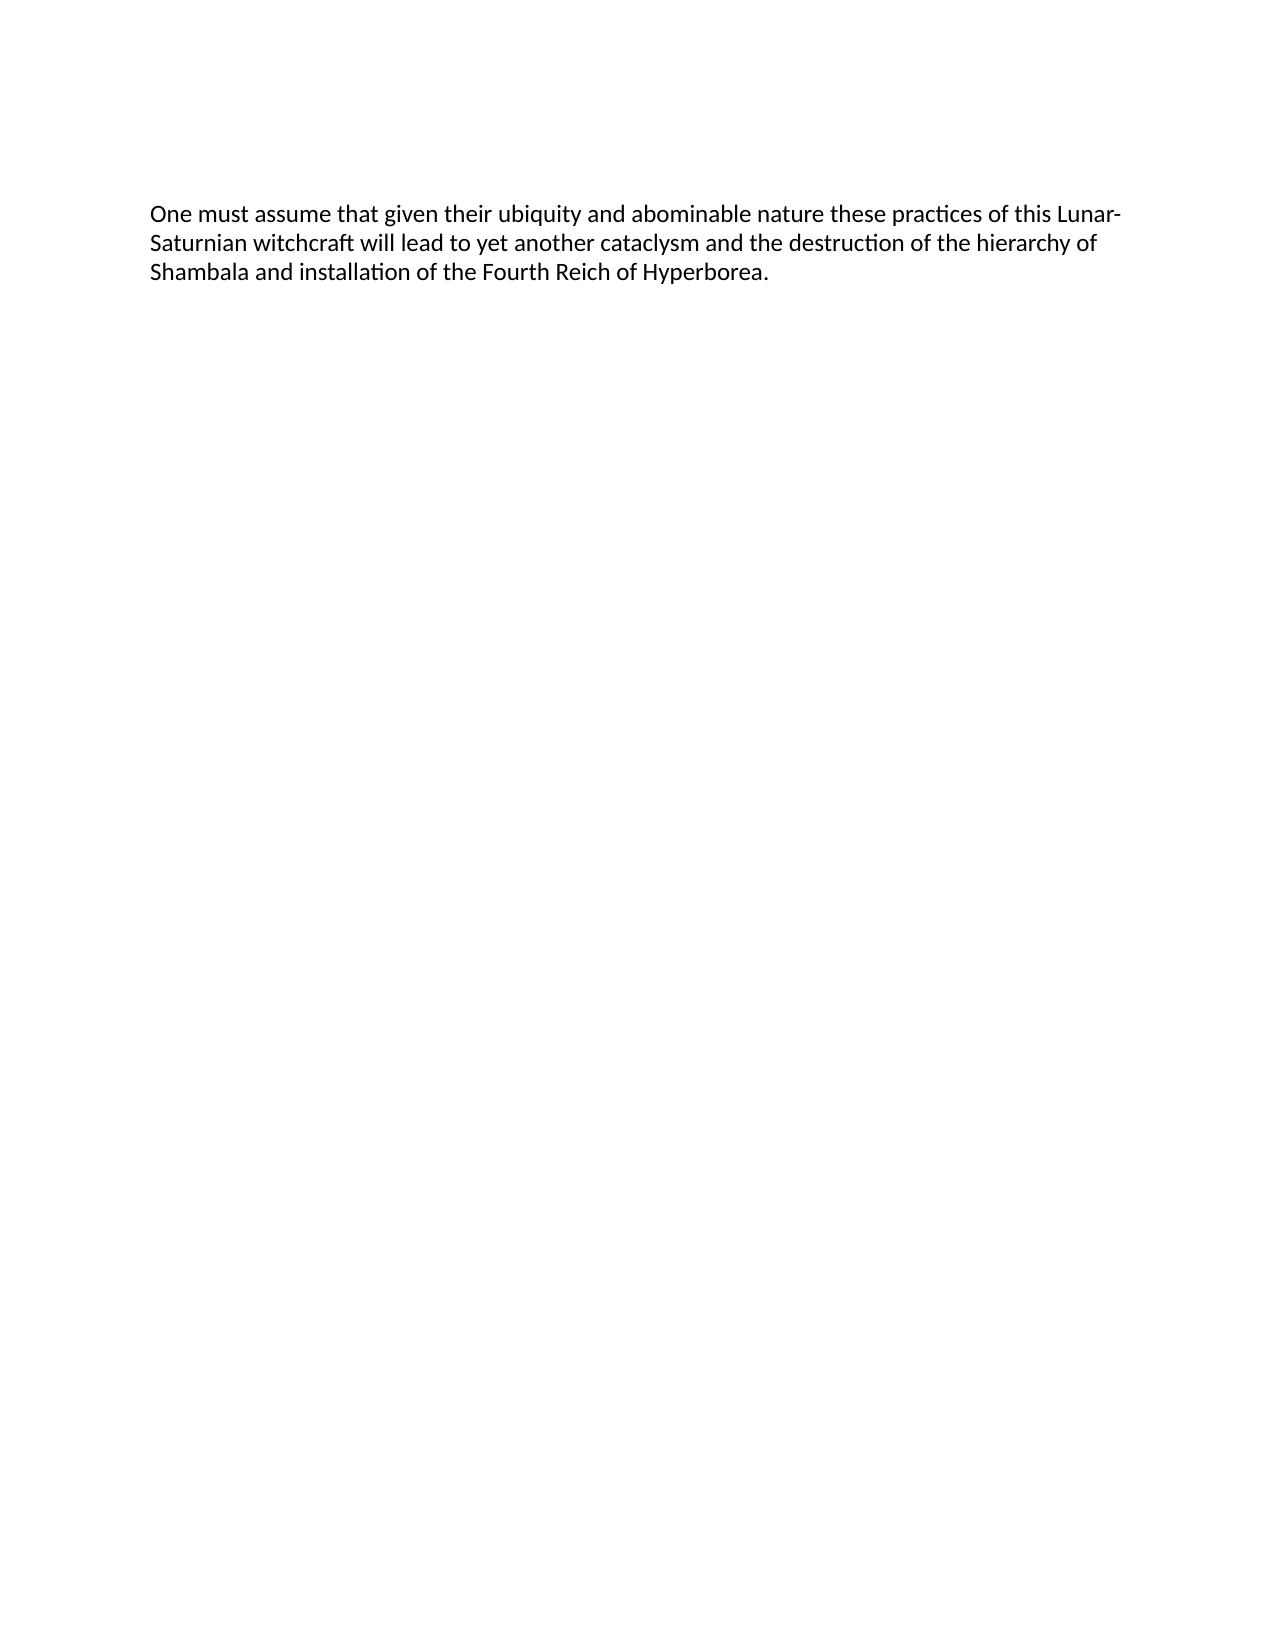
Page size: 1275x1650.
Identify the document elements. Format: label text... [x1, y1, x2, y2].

text One must assume that given their ubiquity and abominable nature these practices of this Lunar-Saturnian witchcraft will lead to yet another cataclysm and the destruction of the hierarchy of Shambala and installation of the Fourth Reich of Hyperborea. [150, 199, 1125, 286]
